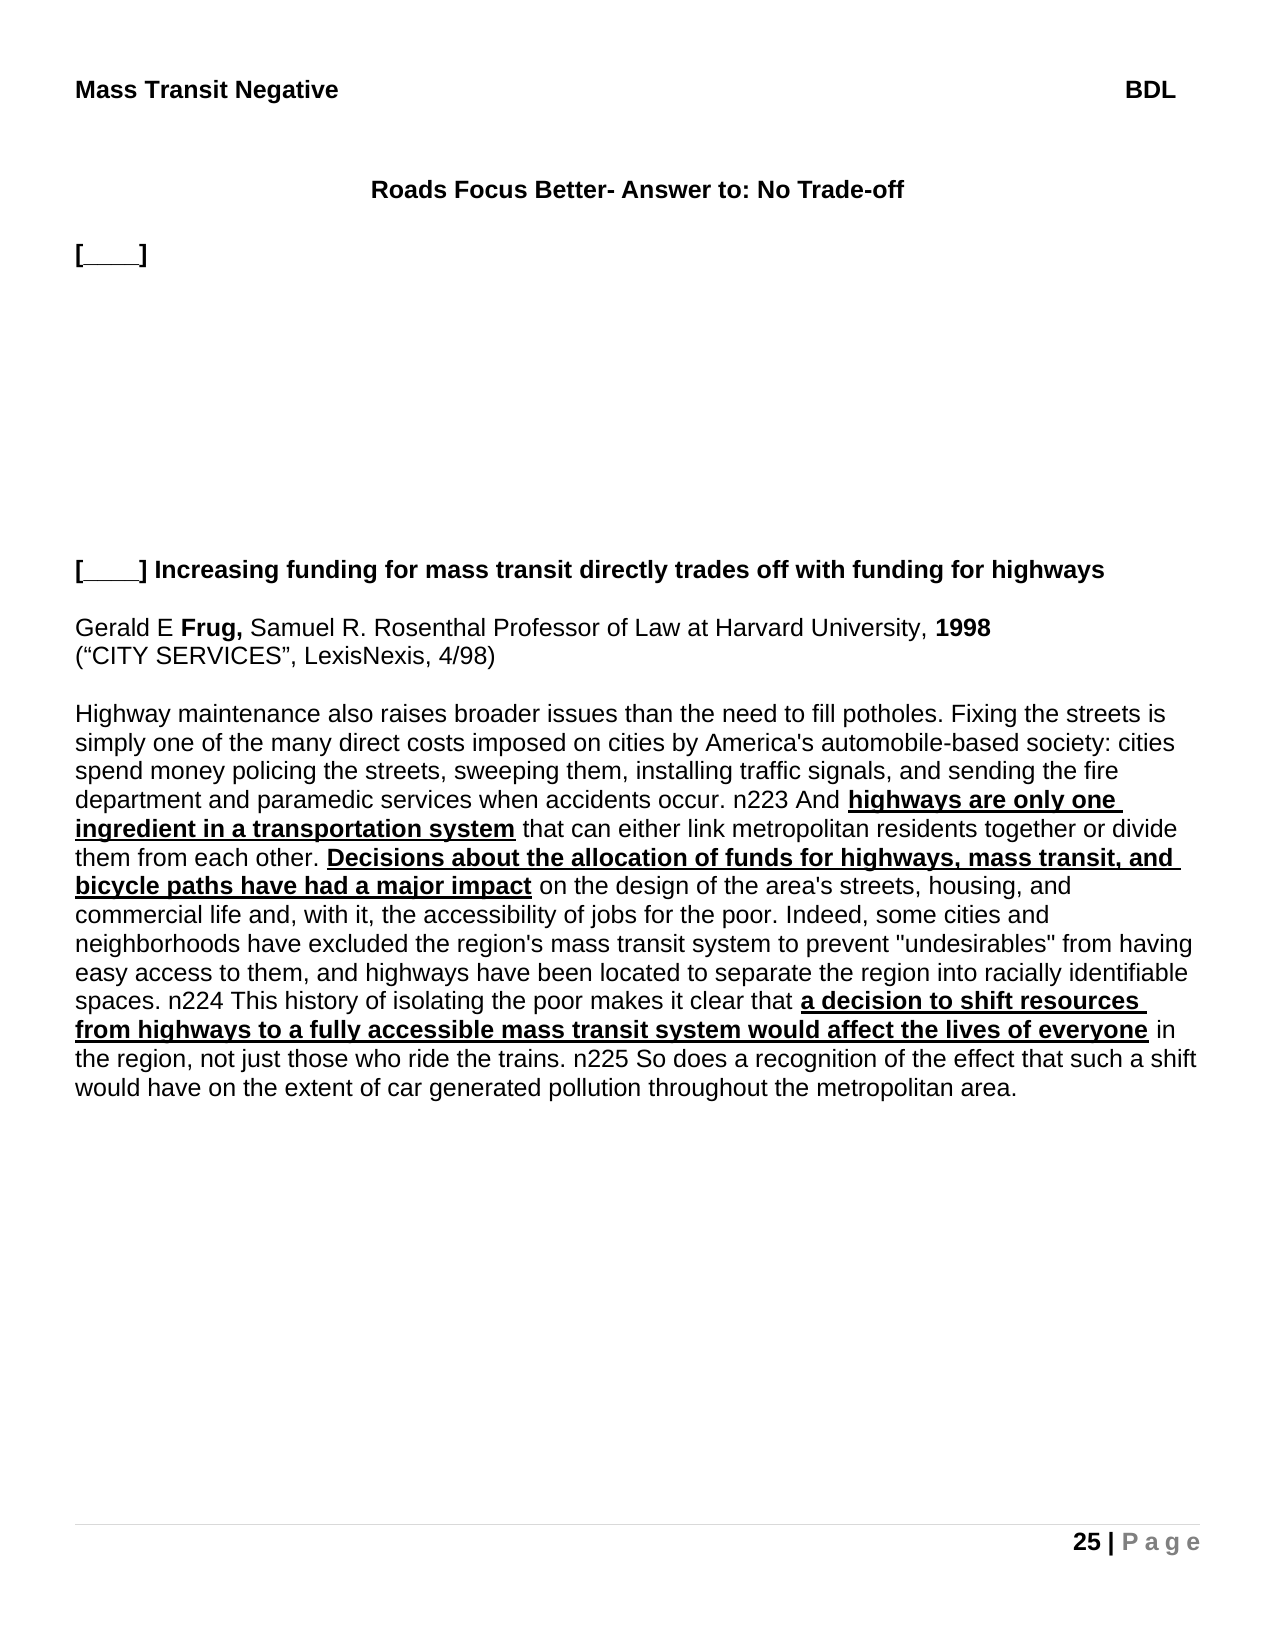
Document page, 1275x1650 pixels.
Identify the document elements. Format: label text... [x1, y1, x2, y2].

text Gerald E Frug, Samuel R. Rosenthal Professor of Law at Harvard University, 1998 [75, 612, 1200, 641]
text [____] Increasing funding for mass transit directly trades off with funding for highways [75, 555, 1200, 584]
subtitle Roads Focus Better- Answer to: No Trade-off [75, 175, 1200, 204]
text [____] [75, 239, 1200, 267]
text (“CITY SERVICES”, LexisNexis, 4/98) [75, 641, 1200, 670]
text Highway maintenance also raises broader issues than the need to fill potholes. Fixing the streets is simply one of the many direct costs imposed on cities by America's automobile-based society: cities spend money policing the streets, sweeping them, installing traffic signals, and sending the fire department and paramedic services when accidents occur. n223 And highways are only one ingredient in a transportation system that can either link metropolitan residents together or divide them from each other. Decisions about the allocation of funds for highways, mass transit, and bicycle paths have had a major impact on the design of the area's streets, housing, and commercial life and, with it, the accessibility of jobs for the poor. Indeed, some cities and neighborhoods have excluded the region's mass transit system to prevent "undesirables" from having easy access to them, and highways have been located to separate the region into racially identifiable spaces. n224 This history of isolating the poor makes it clear that a decision to shift resources from highways to a fully accessible mass transit system would affect the lives of everyone in the region, not just those who ride the trains. n225 So does a recognition of the effect that such a shift would have on the extent of car generated pollution throughout the metropolitan area. [75, 699, 1200, 1101]
